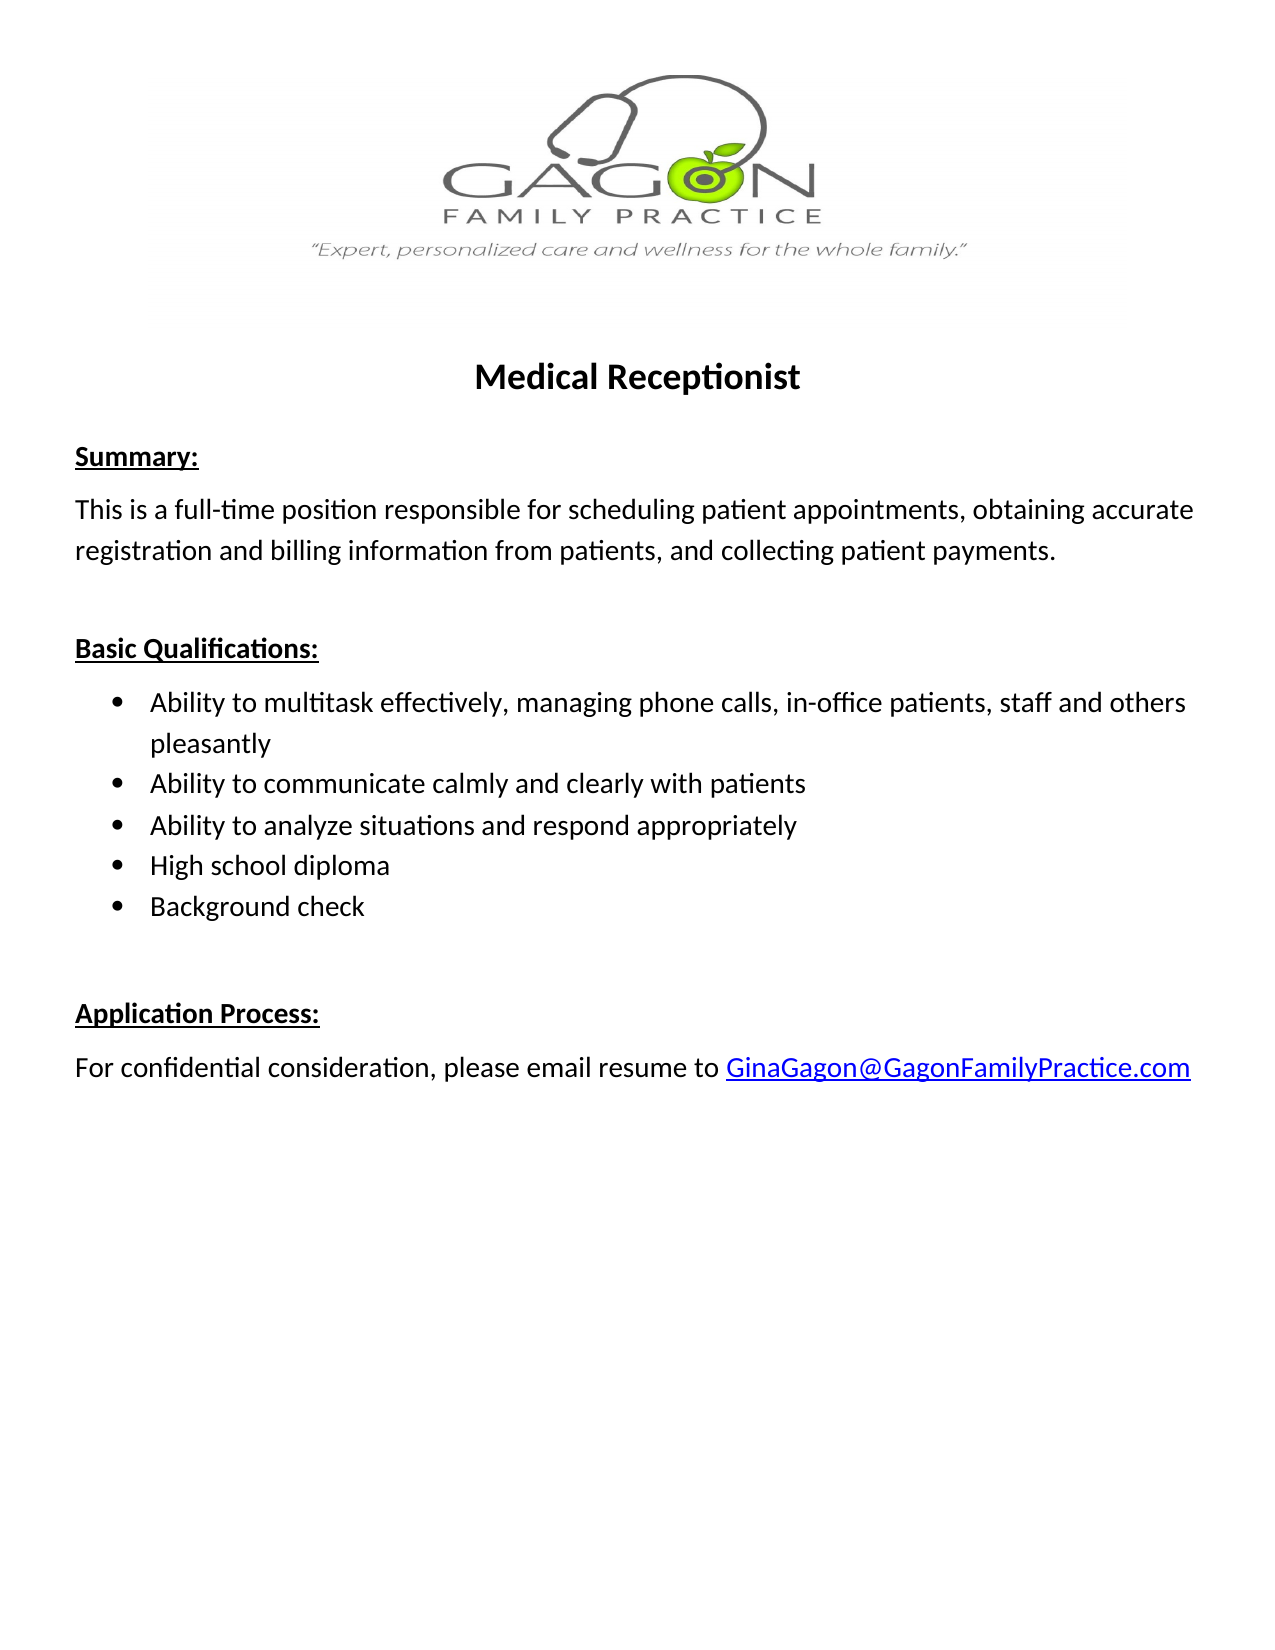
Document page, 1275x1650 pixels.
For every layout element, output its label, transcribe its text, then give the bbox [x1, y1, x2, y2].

text Summary: [75, 438, 1200, 473]
list High school diploma [112, 847, 1200, 883]
text Medical Receptionist [75, 353, 1200, 399]
list Ability to communicate calmly and clearly with patients [112, 766, 1200, 801]
picture [148, 75, 1127, 328]
text Application Process: [75, 995, 1200, 1031]
list Ability to multitask effectively, managing phone calls, in-office patients, staff and others pleasantly [112, 684, 1200, 760]
text For confidential consideration, please email resume to GinaGagon@GagonFamilyPractice.com [75, 1049, 1200, 1084]
text This is a full-time position responsible for scheduling patient appointments, obtaining accurate registration and billing information from patients, and collecting patient payments. [75, 491, 1200, 568]
text Basic Qualifications: [75, 630, 1200, 666]
list Ability to analyze situations and respond appropriately [112, 807, 1200, 842]
list Background check [112, 888, 1200, 924]
